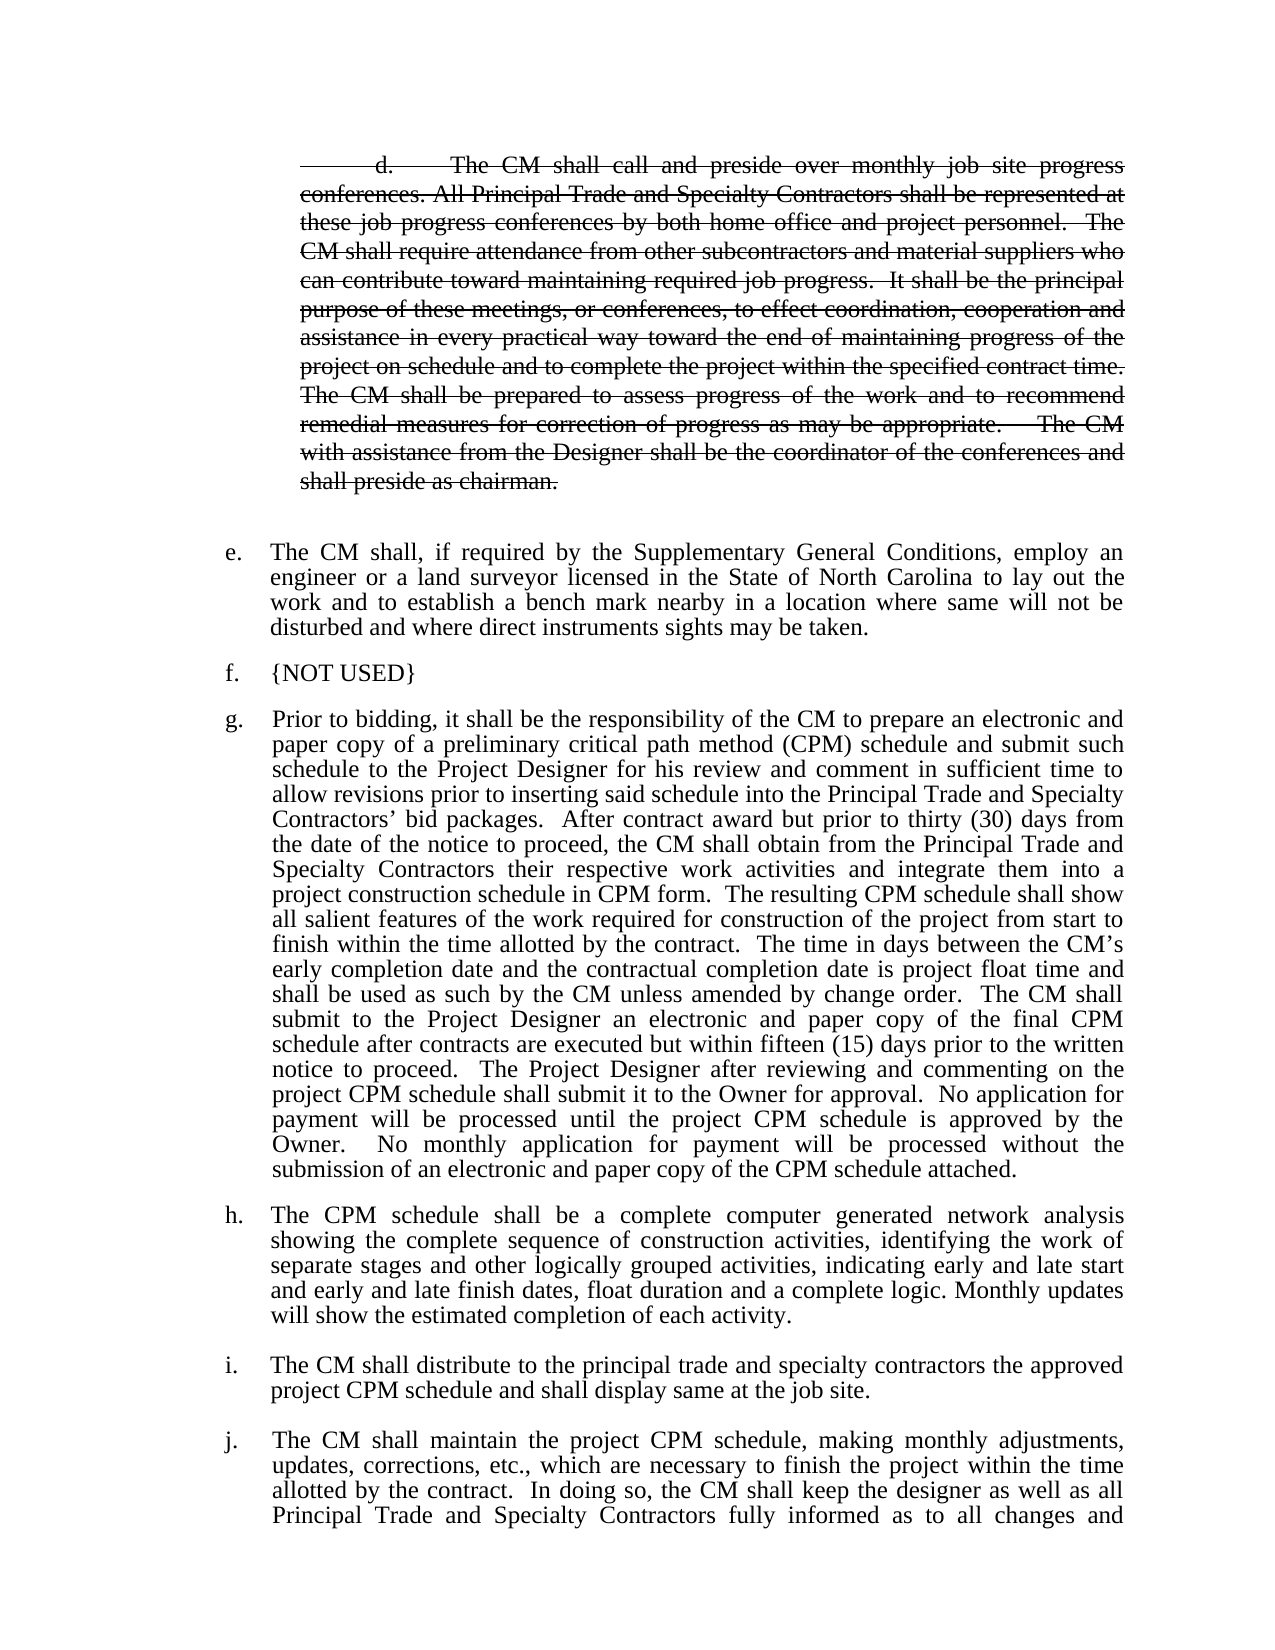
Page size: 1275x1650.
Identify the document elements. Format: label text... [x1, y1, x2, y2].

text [225, 1428, 1125, 1528]
list The CPM schedule shall be a complete computer generated network analysis showing the complete sequence of construction activities, identifying the work of separate stages and other logically grouped activities, indicating early and late start and early and late finish dates, float duration and a complete logic. Monthly updates will show the estimated completion of each activity. [225, 1203, 1125, 1328]
text g. Prior to bidding, it shall be the responsibility of the CM to prepare an electronic and paper copy of a preliminary critical path method (CPM) schedule and submit such schedule to the Project Designer for his review and comment in sufficient time to allow revisions prior to inserting said schedule into the Principal Trade and Specialty Contractors’ bid packages. After contract award but prior to thirty (30) days from the date of the notice to proceed, the CM shall obtain from the Principal Trade and Specialty Contractors their respective work activities and integrate them into a project construction schedule in CPM form. The resulting CPM schedule shall show all salient features of the work required for construction of the project from start to finish within the time allotted by the contract. The time in days between the CM’s early completion date and the contractual completion date is project float time and shall be used as such by the CM unless amended by change order. The CM shall submit to the Project Designer an electronic and paper copy of the final CPM schedule after contracts are executed but within fifteen (15) days prior to the written notice to proceed. The Project Designer after reviewing and commenting on the project CPM schedule shall submit it to the Owner for approval. No application for payment will be processed until the project CPM schedule is approved by the Owner. No monthly application for payment will be processed without the submission of an electronic and paper copy of the CPM schedule attached. [225, 707, 1125, 1182]
text f. {NOT USED} [150, 662, 1125, 687]
list The CM shall distribute to the principal trade and specialty contractors the approved project CPM schedule and shall display same at the job site. [225, 1353, 1125, 1403]
text e. The CM shall, if required by the Supplementary General Conditions, employ an engineer or a land surveyor licensed in the State of North Carolina to lay out the work and to establish a bench mark nearby in a location where same will not be disturbed and where direct instruments sights may be taken. [225, 541, 1125, 641]
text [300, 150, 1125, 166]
